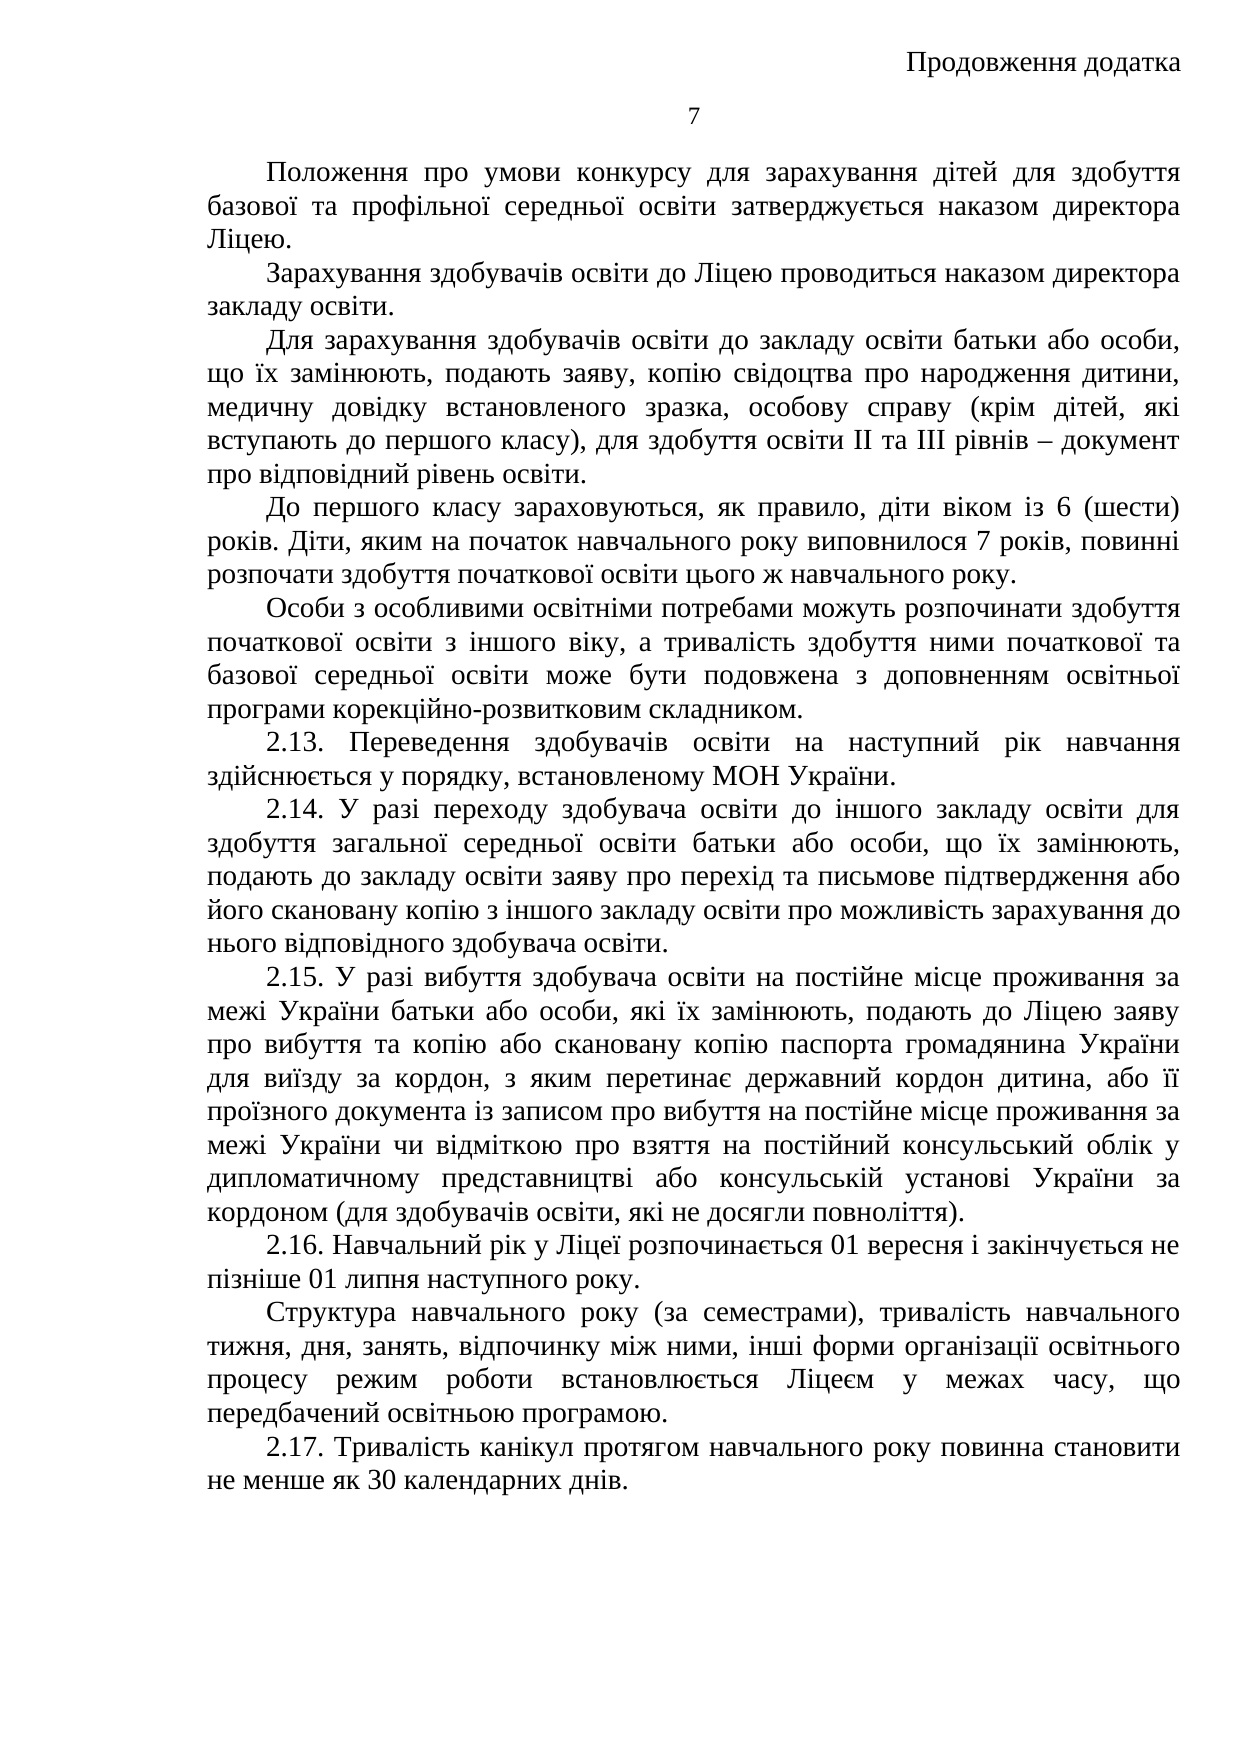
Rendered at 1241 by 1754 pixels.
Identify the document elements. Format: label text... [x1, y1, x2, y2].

list 2.17. Тривалість канікул протягом навчального року повинна становити не менше як 30 календарних днів. [207, 1429, 1181, 1496]
list 2.15. У разі вибуття здобувача освіти на постійне місце проживання за межі України батьки або особи, які їх замінюють, подають до Ліцею заяву про вибуття та копію або скановану копію паспорта громадянина України для виїзду за кордон, з яким перетинає державний кордон дитина, або її проїзного документа із записом про вибуття на постійне місце проживання за межі України чи відміткою про взяття на постійний консульський облік у дипломатичному представництві або консульській установі України за кордоном (для здобувачів освіти, які не досягли повноліття). [207, 959, 1181, 1227]
list 2.14. У разі переходу здобувача освіти до іншого закладу освіти для здобуття загальної середньої освіти батьки або особи, що їх замінюють, подають до закладу освіти заяву про перехід та письмове підтвердження або його скановану копію з іншого закладу освіти про можливість зарахування до нього відповідного здобувача освіти. [207, 791, 1181, 959]
list Структура навчального року (за семестрами), тривалість навчального тижня, дня, занять, відпочинку між ними, інші форми організації освітнього процесу режим роботи встановлюється Ліцеєм у межах часу, що передбачений освітньою програмою. [207, 1294, 1181, 1429]
list Положення про умови конкурсу для зарахування дітей для здобуття базової та профільної середньої освіти затверджується наказом директора Ліцею. [207, 154, 1181, 255]
list 2.16. Навчальний рік у Ліцеї розпочинається 01 вересня і закінчується не пізніше 01 липня наступного року. [207, 1227, 1181, 1294]
list Для зарахування здобувачів освіти до закладу освіти батьки або особи, що їх замінюють, подають заяву, копію свідоцтва про народження дитини, медичну довідку встановленого зразка, особову справу (крім дітей, які вступають до першого класу), для здобуття освіти ІІ та ІІІ рівнів – документ про відповідний рівень освіти. [207, 322, 1181, 489]
list 2.13. Переведення здобувачів освіти на наступний рік навчання здійснюється у порядку, встановленому МОН України. [207, 724, 1181, 791]
list Особи з особливими освітніми потребами можуть розпочинати здобуття початкової освіти з іншого віку, а тривалість здобуття ними початкової та базової середньої освіти може бути подовжена з доповненням освітньої програми корекційно-розвитковим складником. [207, 590, 1181, 724]
list До першого класу зараховуються, як правило, діти віком із 6 (шести) років. Діти, яким на початок навчального року виповнилося 7 років, повинні розпочати здобуття початкової освіти цього ж навчального року. [207, 489, 1181, 590]
list Зарахування здобувачів освіти до Ліцею проводиться наказом директора закладу освіти. [207, 255, 1181, 322]
